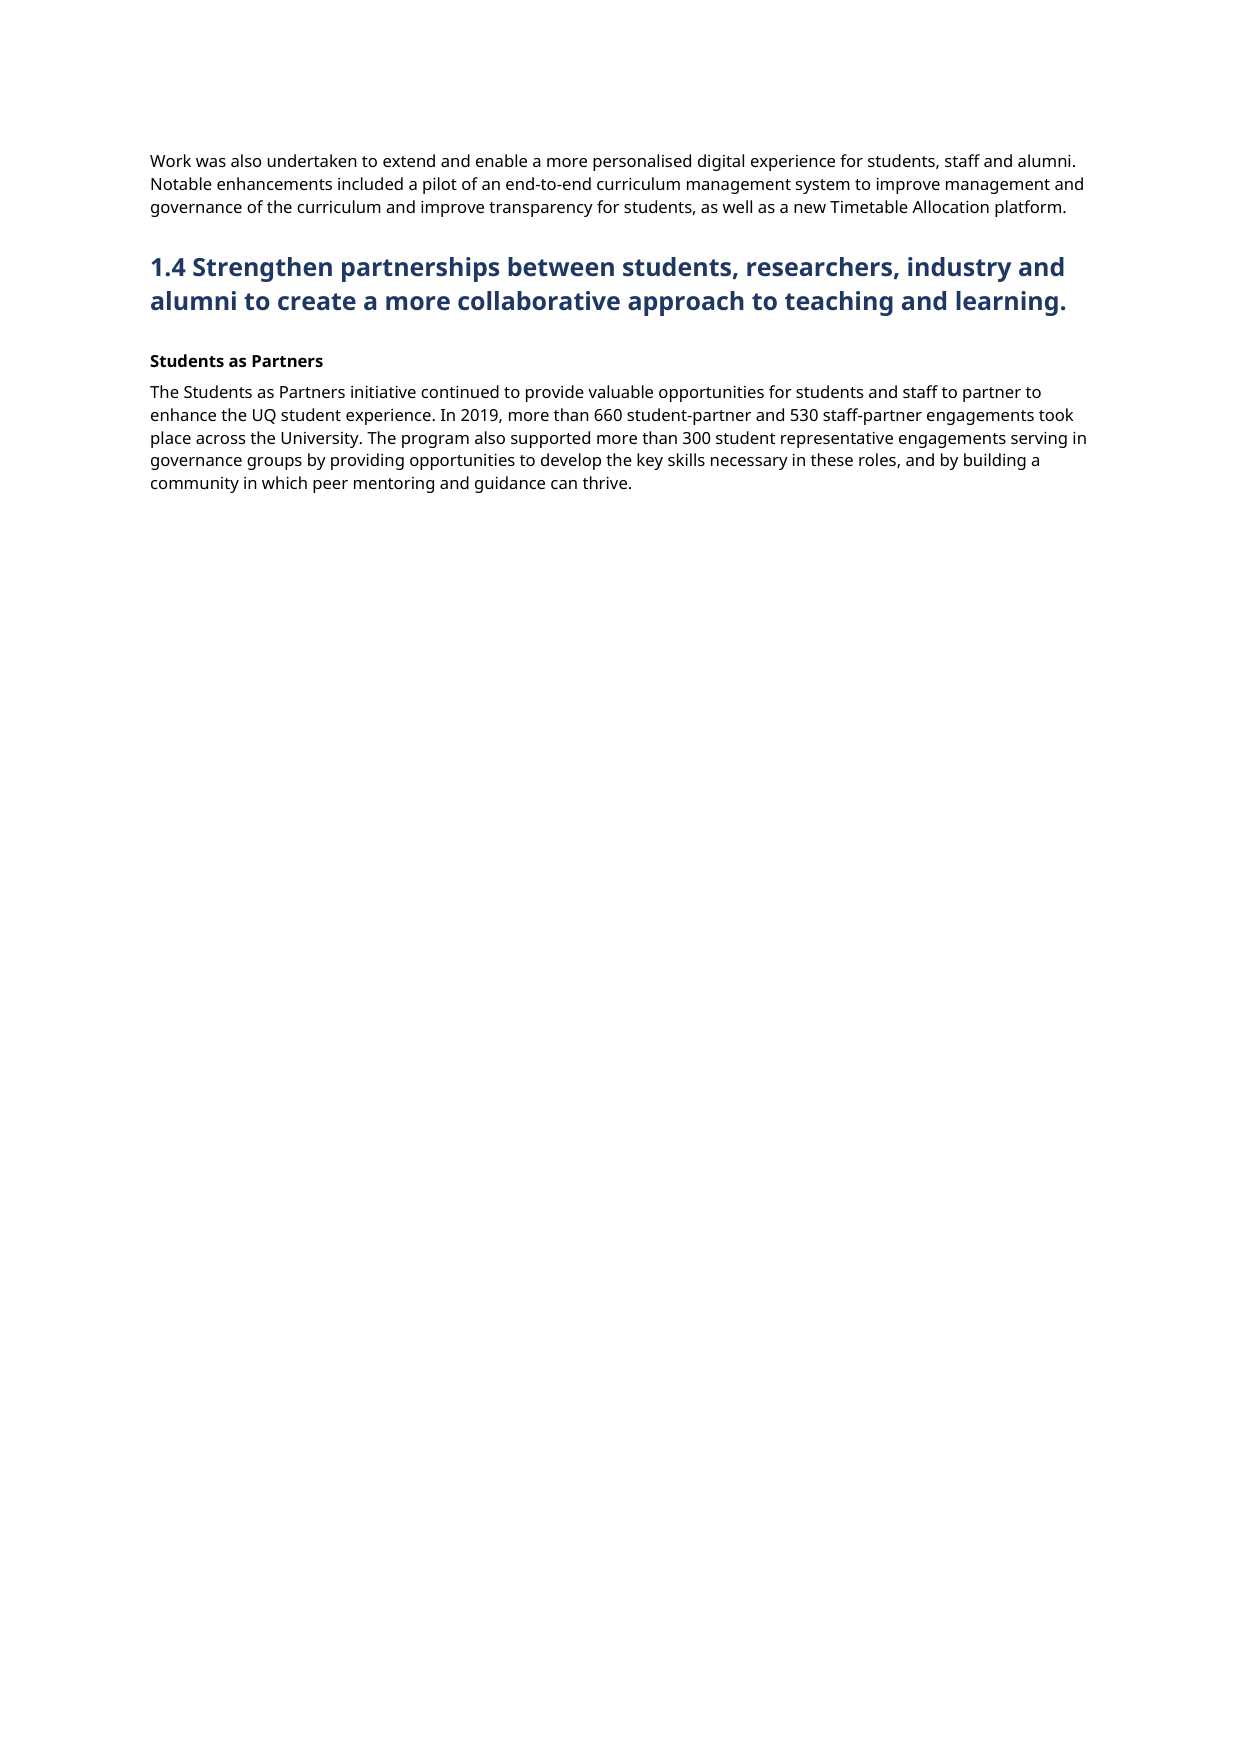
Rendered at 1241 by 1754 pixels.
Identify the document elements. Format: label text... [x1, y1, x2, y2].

text The Students as Partners initiative continued to provide valuable opportunities for students and staff to partner to enhance the UQ student experience. In 2019, more than 660 student-partner and 530 staff-partner engagements took place across the University. The program also supported more than 300 student representative engagements serving in governance groups by providing opportunities to develop the key skills necessary in these roles, and by building a community in which peer mentoring and guidance can thrive. [150, 381, 1090, 494]
subtitle 1.4 Strengthen partnerships between students, researchers, industry and alumni to create a more collaborative approach to teaching and learning. [150, 250, 1090, 318]
text Work was also undertaken to extend and enable a more personalised digital experience for students, staff and alumni. Notable enhancements included a pilot of an end-to-end curriculum management system to improve management and governance of the curriculum and improve transparency for students, as well as a new Timetable Allocation platform. [150, 150, 1090, 241]
text Students as Partners [150, 349, 1090, 372]
